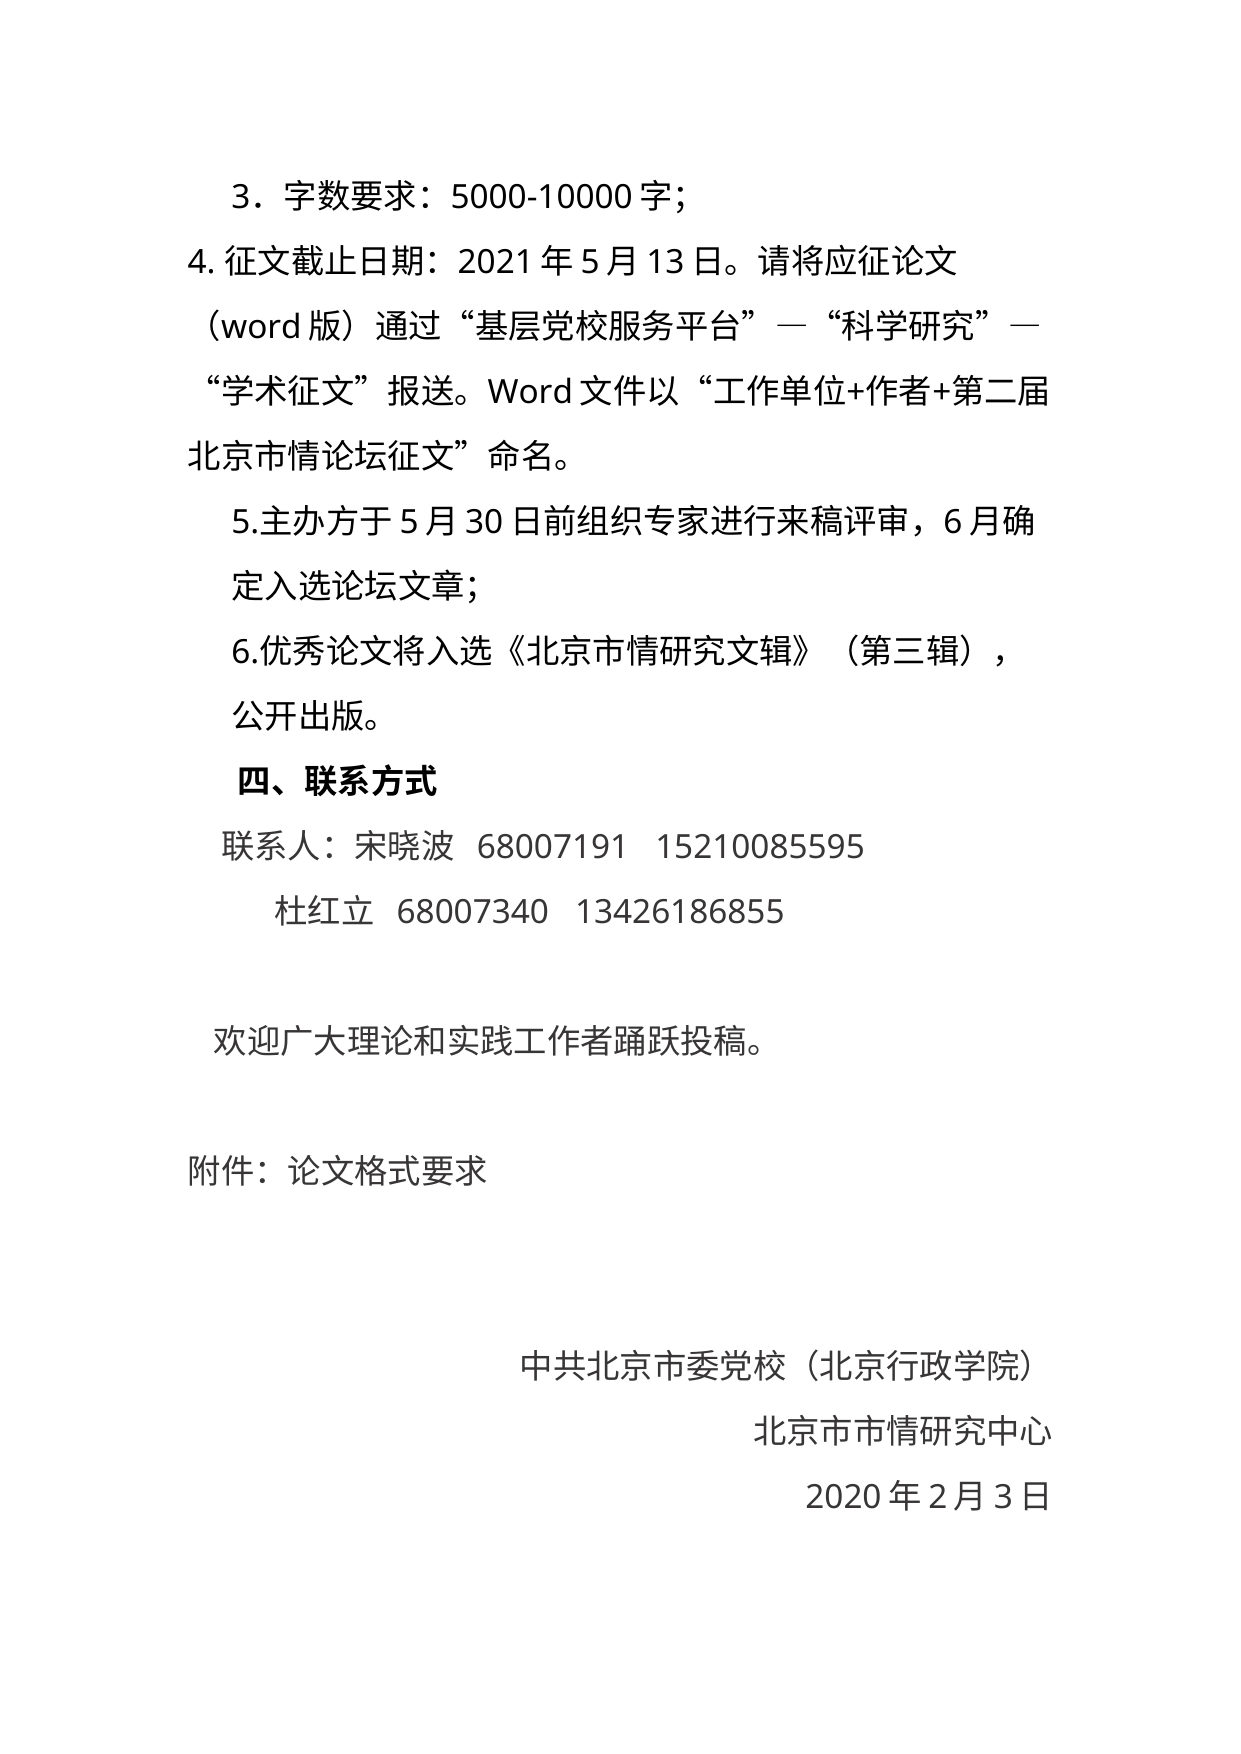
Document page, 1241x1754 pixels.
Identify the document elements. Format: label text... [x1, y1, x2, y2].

text 3．字数要求：5000-10000字； [231, 162, 1053, 227]
list 4. 征文截止日期：2021年5月13日。请将应征论文（word版）通过“基层党校服务平台”—“科学研究”—“学术征文”报送。Word文件以“工作单位+作者+第二届北京市情论坛征文”命名。 [187, 227, 1053, 487]
text 中共北京市委党校（北京行政学院） [187, 1332, 1053, 1397]
text 联系人：宋晓波 68007191 15210085595 [187, 812, 1053, 877]
text 附件：论文格式要求 [187, 1137, 1053, 1202]
text 2020年2月3日 [187, 1462, 1053, 1527]
text 6.优秀论文将入选《北京市情研究文辑》（第三辑），公开出版。 [231, 617, 1053, 747]
text 欢迎广大理论和实践工作者踊跃投稿。 [187, 1007, 1053, 1072]
text 5.主办方于5月30日前组织专家进行来稿评审，6月确定入选论坛文章； [231, 487, 1053, 617]
text 杜红立 68007340 13426186855 [187, 877, 1053, 942]
list 四、联系方式 [187, 747, 1053, 812]
text 北京市市情研究中心 [187, 1397, 1053, 1462]
